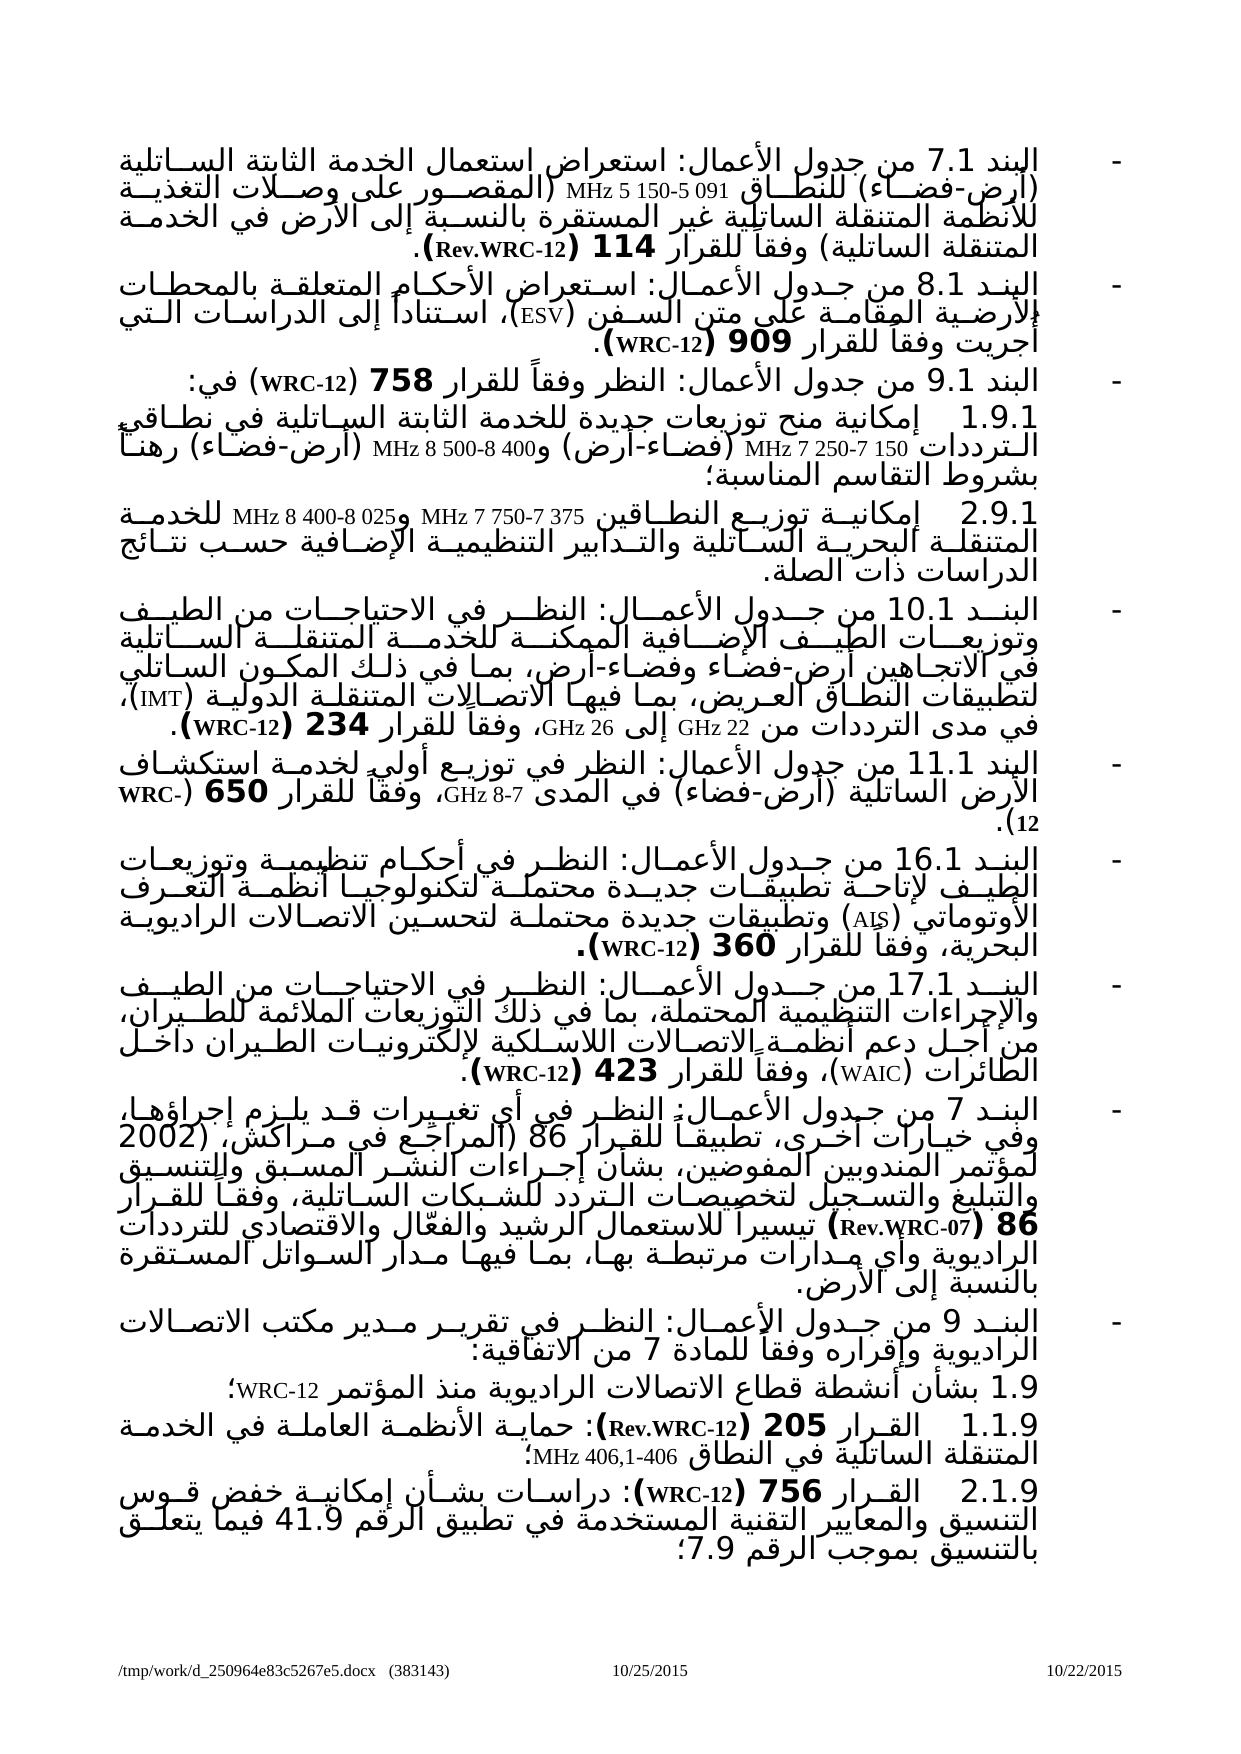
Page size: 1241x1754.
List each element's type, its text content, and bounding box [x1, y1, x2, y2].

text 1.1.9 القرار 205 (Rev.WRC-12): حماية الأنظمة العاملة في الخدمة المتنقلة الساتلية في النطاق MHz 406,1-406؛ [118, 1413, 1122, 1471]
text - البند 10.1 من جدول الأعمال: النظر في الاحتياجات من الطيف وتوزيعات الطيف الإضافية الممكنة للخدمة المتنقلة الساتلية في الاتجاهين أرض-فضاء وفضاء-أرض، بما في ذلك المكون الساتلي لتطبيقات النطاق العريض، بما فيها الاتصالات المتنقلة الدولية (IMT)، في مدى الترددات من GHz 22 إلى GHz 26، وفقاً للقرار 234 (WRC-12). [118, 597, 1122, 743]
text - البند 7.1 من جدول الأعمال: استعراض استعمال الخدمة الثابتة الساتلية (أرض-فضاء) للنطاق MHz 5 150-5 091 (المقصور على وصلات التغذية للأنظمة المتنقلة الساتلية غير المستقرة بالنسبة إلى الأرض في الخدمة المتنقلة الساتلية) وفقاً للقرار 114 (Rev.WRC-12). [118, 148, 1122, 264]
text 1.9 بشأن أنشطة قطاع الاتصالات الراديوية منذ المؤتمر WRC-12؛ [565, 1376, 1122, 1405]
text - البند 8.1 من جدول الأعمال: استعراض الأحكام المتعلقة بالمحطات الأرضية المقامة على متن السفن (ESV)، استناداً إلى الدراسات التي أُجريت وفقاً للقرار 909 (WRC-12). [118, 273, 1122, 360]
text 2.1.9 القرار 756 (WRC-12): دراسات بشأن إمكانية خفض قوس التنسيق والمعايير التقنية المستخدمة في تطبيق الرقم 41.9 فيما يتعلق بالتنسيق بموجب الرقم 7.9؛ [118, 1480, 1122, 1567]
text - البند 9.1 من جدول الأعمال: النظر وفقاً للقرار 758 (WRC-12) في: [604, 368, 1122, 397]
text - البند 9.1 من جدول الأعمال: النظر وفقاً للقرار 758 (WRC-12) في: [476, 368, 617, 397]
text - البند 17.1 من جدول الأعمال: النظر في الاحتياجات من الطيف والإجراءات التنظيمية المحتملة، بما في ذلك التوزيعات الملائمة للطيران، من أجل دعم أنظمة الاتصالات اللاسلكية لإلكترونيات الطيران داخل الطائرات (WAIC)، وفقاً للقرار 423 (WRC-12). [118, 972, 1122, 1088]
text - البند 9 من جدول الأعمال: النظر في تقرير مدير مكتب الاتصالات الراديوية وإقراره وفقاً للمادة 7 من الاتفاقية: [118, 1309, 1122, 1367]
text - البند 9.1 من جدول الأعمال: النظر وفقاً للقرار 758 (WRC-12) في: [118, 368, 504, 397]
text 2.9.1 إمكانية توزيع النطاقين MHz 7 750-7 375 وMHz 8 400-8 025 للخدمة المتنقلة البحرية الساتلية والتدابير التنظيمية الإضافية حسب نتائج الدراسات ذات الصلة. [118, 501, 1122, 589]
text - البند 7 من جدول الأعمال: النظر في أي تغييرات قد يلزم إجراؤها، وفي خيارات أخرى، تطبيقاً للقرار 86 (المراجَع في مراكش، (2002 لمؤتمر المندوبين المفوضين، بشأن إجراءات النشر المسبق والتنسيق والتبليغ والتسجيل لتخصيصات التردد للشبكات الساتلية، وفقاً للقرار 86 (Rev.WRC-07) تيسيراً للاستعمال الرشيد والفعّال والاقتصادي للترددات الراديوية وأي مدارات مرتبطة بها، بما فيها مدار السواتل المستقرة بالنسبة إلى الأرض. [118, 1097, 1122, 1301]
text 1.9 بشأن أنشطة قطاع الاتصالات الراديوية منذ المؤتمر WRC-12؛ [118, 1376, 411, 1405]
text 1.9.1 إمكانية منح توزيعات جديدة للخدمة الثابتة الساتلية في نطاقي الترددات MHz 7 250-7 150 (فضاء-أرض) وMHz 8 500-8 400 (أرض-فضاء) رهناً بشروط التقاسم المناسبة؛ [118, 406, 1122, 493]
text - البند 16.1 من جدول الأعمال: النظر في أحكام تنظيمية وتوزيعات الطيف لإتاحة تطبيقات جديدة محتملة لتكنولوجيا أنظمة التعرف الأوتوماتي (AIS) وتطبيقات جديدة محتملة لتحسين الاتصالات الراديوية البحرية، وفقاً للقرار 360 (WRC-12). [118, 847, 1122, 963]
text - البند 11.1 من جدول الأعمال: النظر في توزيع أولي لخدمة استكشاف الأرض الساتلية (أرض-فضاء) في المدى GHz 8-7، وفقاً للقرار 650 (WRC-12). [118, 751, 1122, 839]
text 1.9 بشأن أنشطة قطاع الاتصالات الراديوية منذ المؤتمر WRC-12؛ [380, 1376, 581, 1405]
